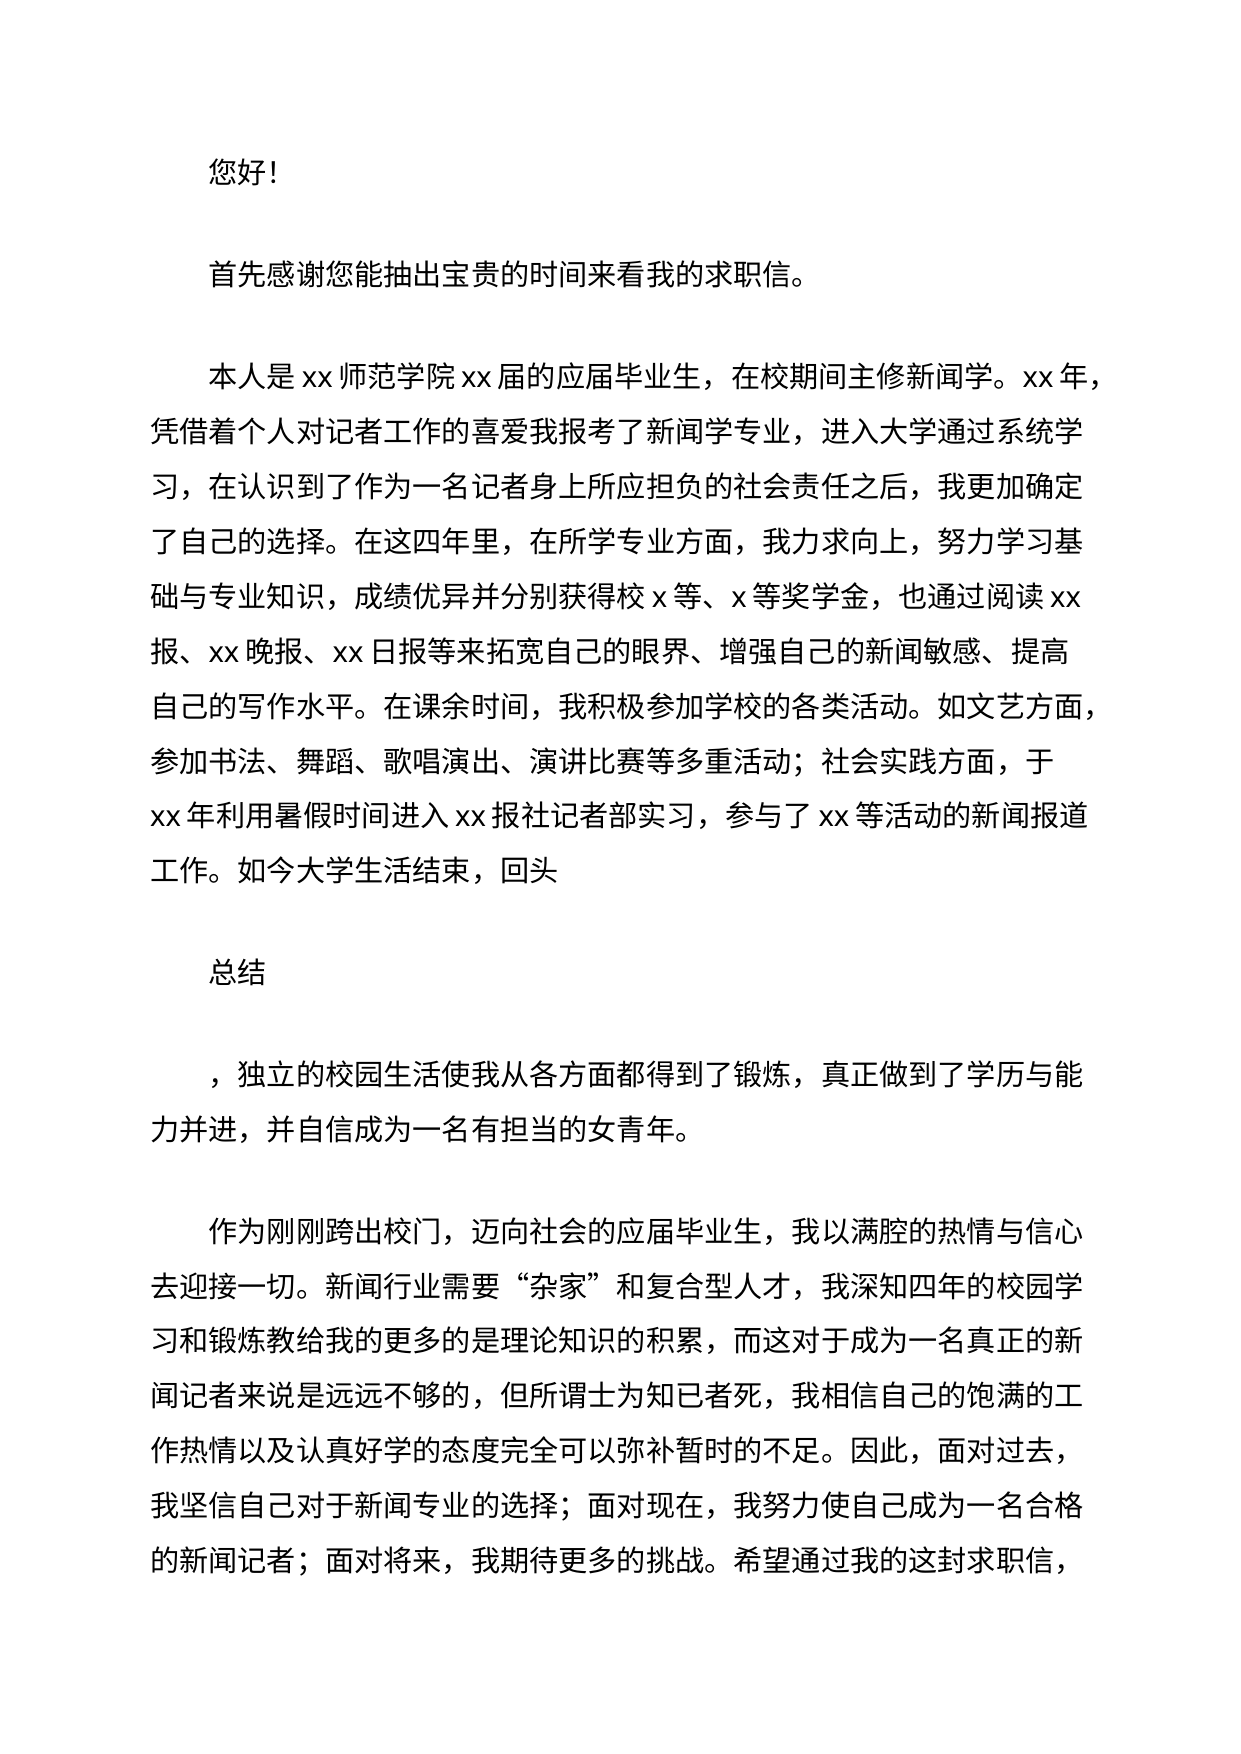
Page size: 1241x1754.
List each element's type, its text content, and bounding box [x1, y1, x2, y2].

text 总结 [150, 950, 1090, 992]
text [150, 1208, 1090, 1580]
text ，独立的校园生活使我从各方面都得到了锻炼，真正做到了学历与能力并进，并自信成为一名有担当的女青年。 [150, 1052, 1090, 1149]
text 您好！ [150, 150, 1090, 192]
text 首先感谢您能抽出宝贵的时间来看我的求职信。 [150, 252, 1090, 294]
text 本人是xx师范学院xx届的应届毕业生，在校期间主修新闻学。xx年，凭借着个人对记者工作的喜爱我报考了新闻学专业，进入大学通过系统学习，在认识到了作为一名记者身上所应担负的社会责任之后，我更加确定了自己的选择。在这四年里，在所学专业方面，我力求向上，努力学习基础与专业知识，成绩优异并分别获得校x等、x等奖学金，也通过阅读xx报、xx晚报、xx日报等来拓宽自己的眼界、增强自己的新闻敏感、提高自己的写作水平。在课余时间，我积极参加学校的各类活动。如文艺方面，参加书法、舞蹈、歌唱演出、演讲比赛等多重活动；社会实践方面，于xx年利用暑假时间进入xx报社记者部实习，参与了xx等活动的新闻报道工作。如今大学生活结束，回头 [150, 353, 1090, 890]
